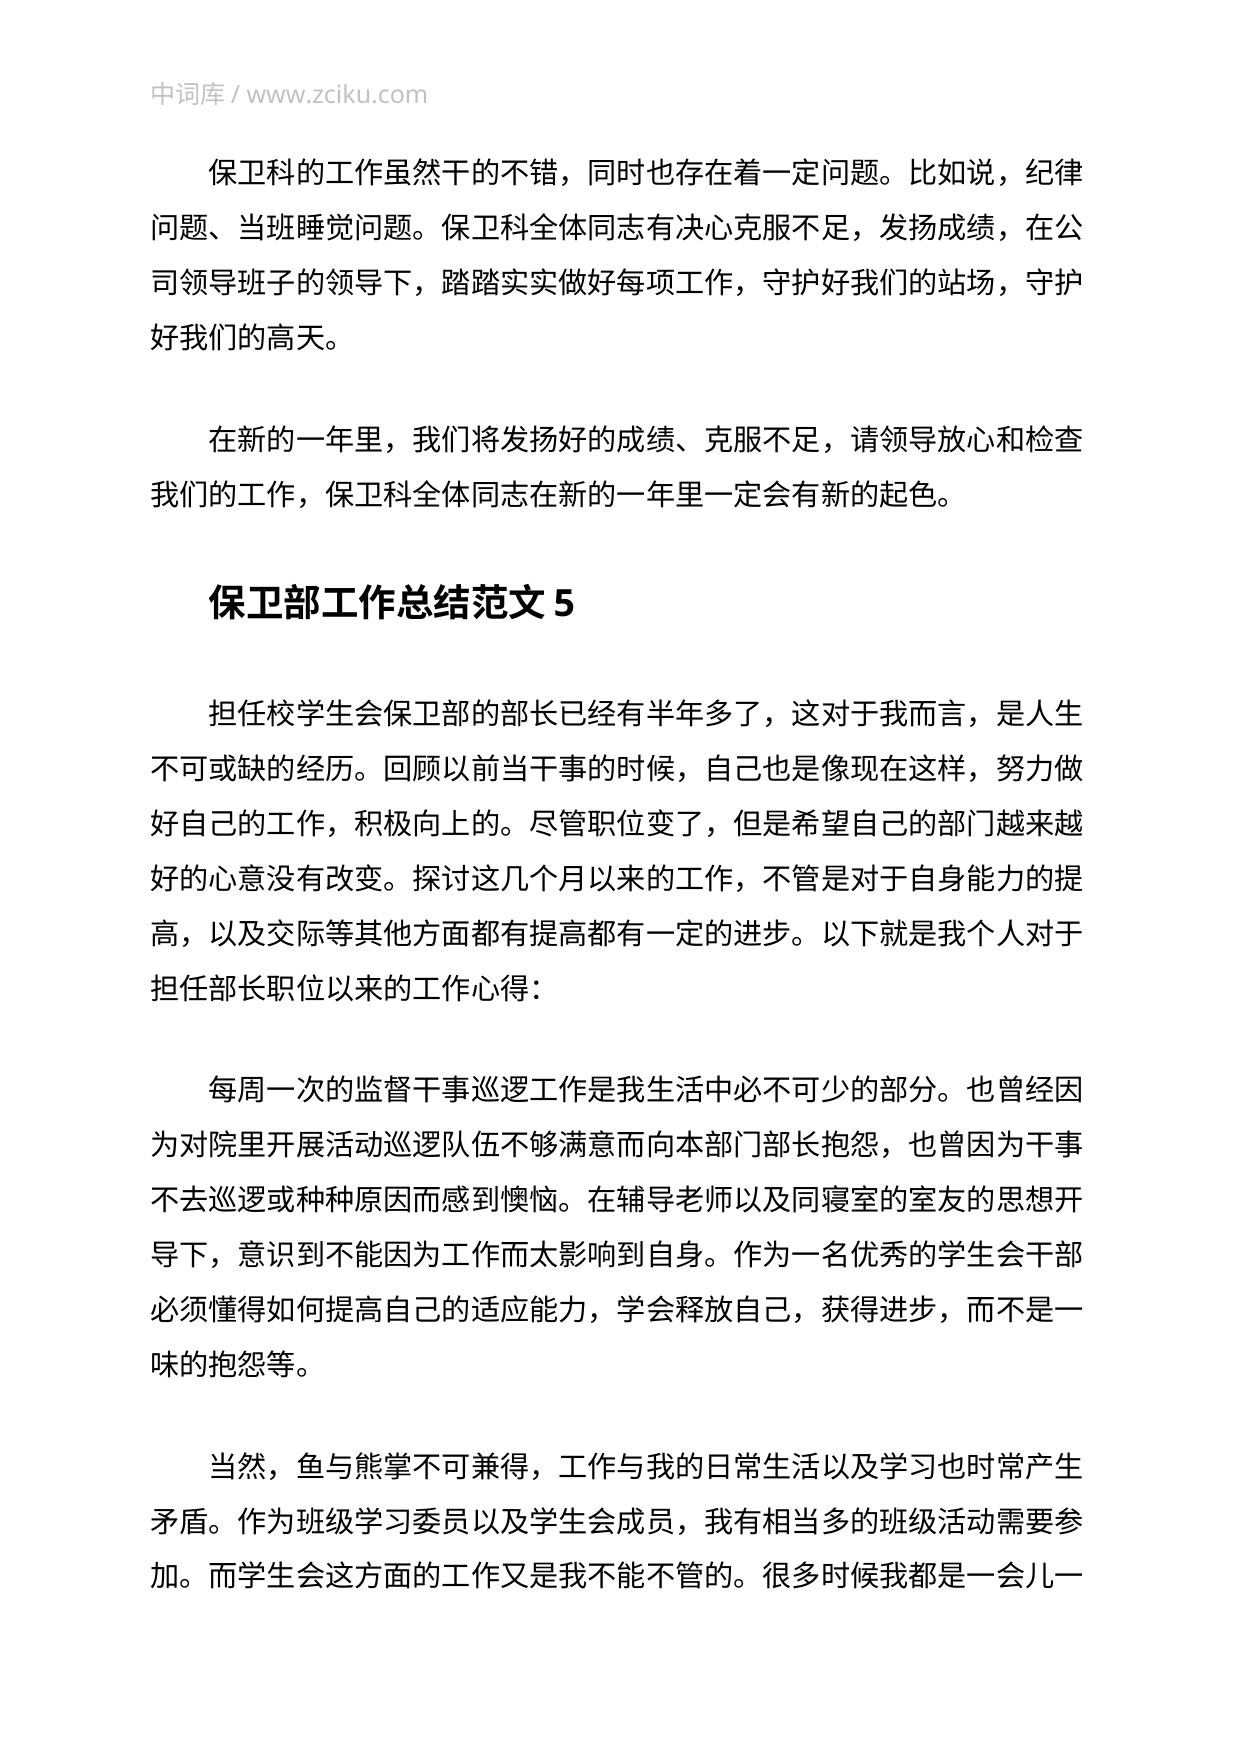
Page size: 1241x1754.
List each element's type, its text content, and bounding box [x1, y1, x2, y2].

text 在新的一年里，我们将发扬好的成绩、克服不足，请领导放心和检查我们的工作，保卫科全体同志在新的一年里一定会有新的起色。 [150, 416, 1090, 514]
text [150, 1443, 1090, 1595]
text 担任校学生会保卫部的部长已经有半年多了，这对于我而言，是人生不可或缺的经历。回顾以前当干事的时候，自己也是像现在这样，努力做好自己的工作，积极向上的。尽管职位变了，但是希望自己的部门越来越好的心意没有改变。探讨这几个月以来的工作，不管是对于自身能力的提高，以及交际等其他方面都有提高都有一定的进步。以下就是我个人对于担任部长职位以来的工作心得： [150, 691, 1090, 1007]
text 每周一次的监督干事巡逻工作是我生活中必不可少的部分。也曾经因为对院里开展活动巡逻队伍不够满意而向本部门部长抱怨，也曾因为干事不去巡逻或种种原因而感到懊恼。在辅导老师以及同寝室的室友的思想开导下，意识到不能因为工作而太影响到自身。作为一名优秀的学生会干部必须懂得如何提高自己的适应能力，学会释放自己，获得进步，而不是一味的抱怨等。 [150, 1067, 1090, 1384]
text 保卫部工作总结范文5 [150, 573, 1090, 628]
text 保卫科的工作虽然干的不错，同时也存在着一定问题。比如说，纪律问题、当班睡觉问题。保卫科全体同志有决心克服不足，发扬成绩，在公司领导班子的领导下，踏踏实实做好每项工作，守护好我们的站场，守护好我们的高天。 [150, 150, 1090, 357]
